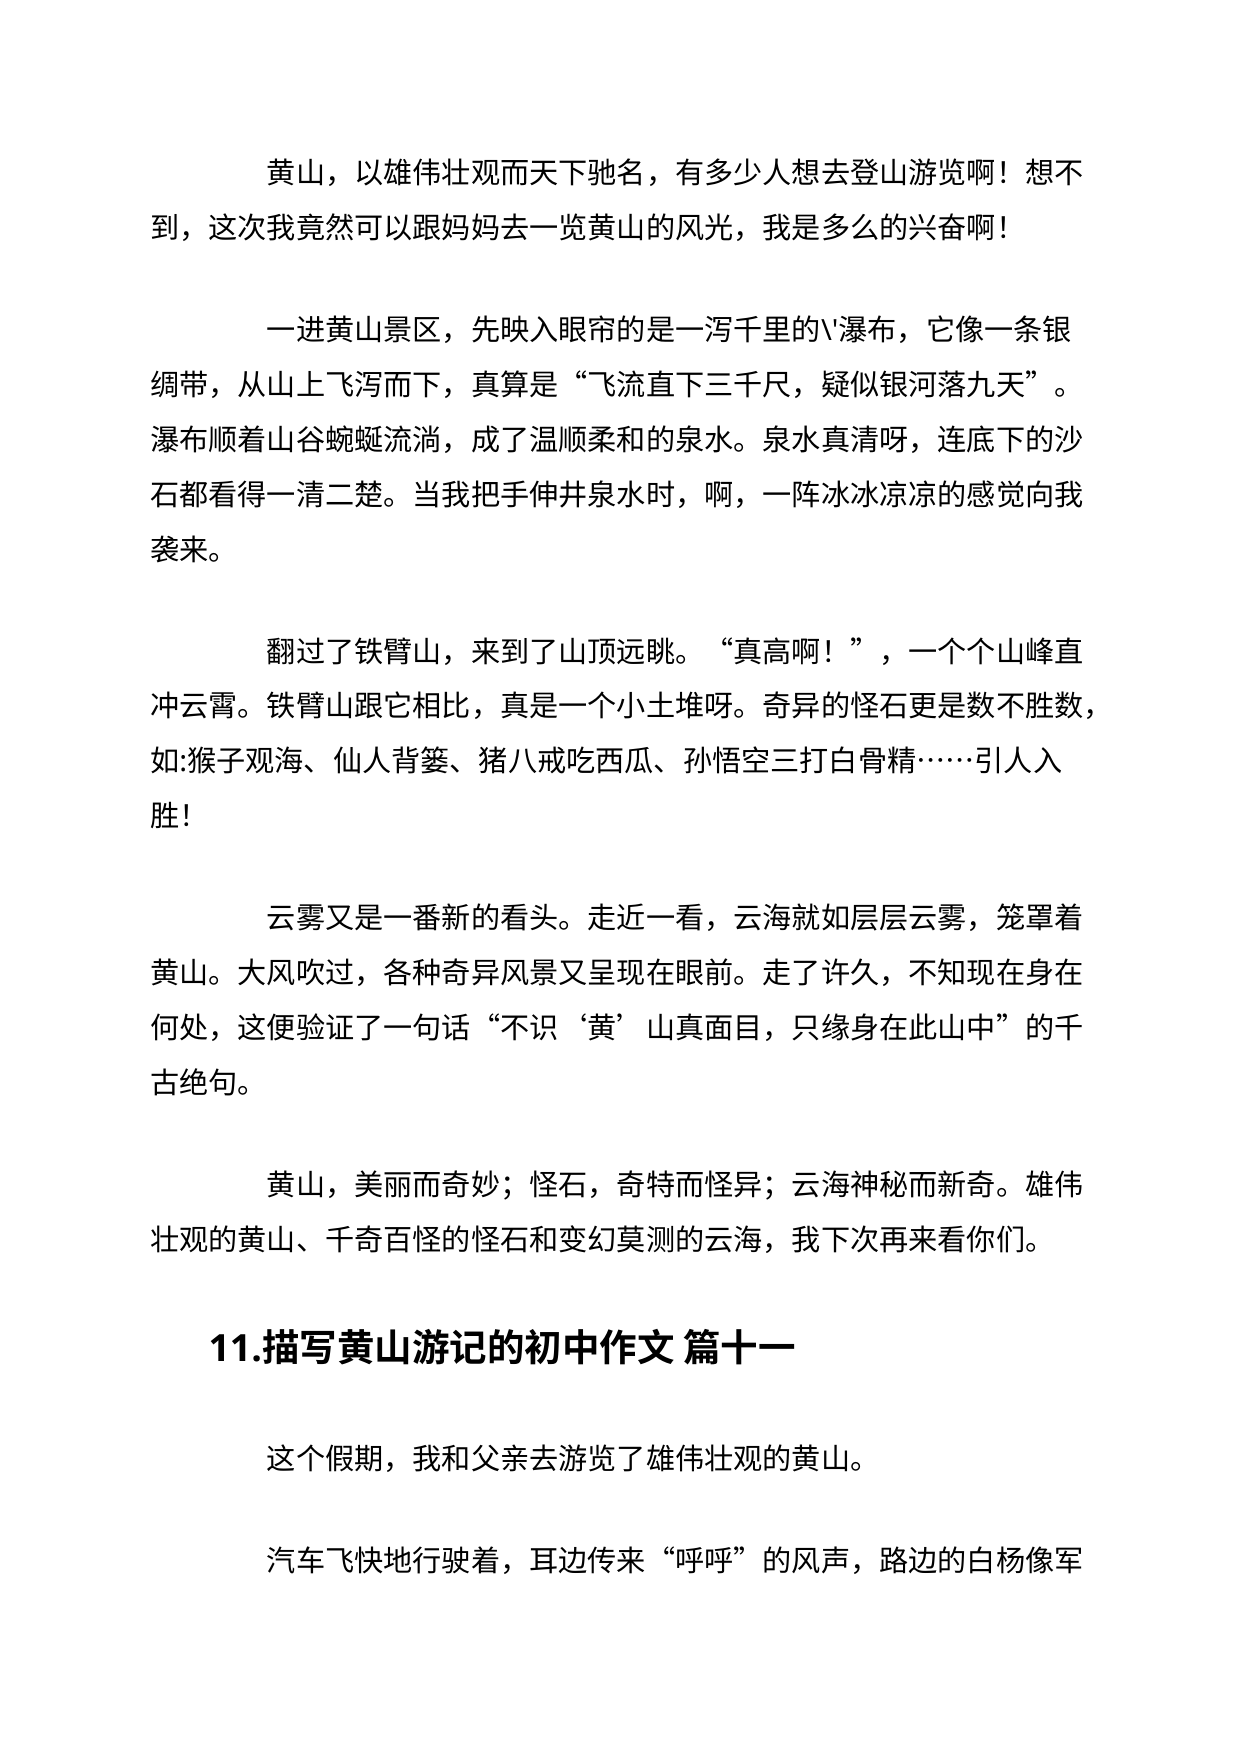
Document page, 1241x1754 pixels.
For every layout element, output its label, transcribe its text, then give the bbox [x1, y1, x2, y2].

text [150, 1537, 1090, 1579]
text 翻过了铁臂山，来到了山顶远眺。“真高啊！”，一个个山峰直冲云霄。铁臂山跟它相比，真是一个小土堆呀。奇异的怪石更是数不胜数，如:猴子观海、仙人背篓、猪八戒吃西瓜、孙悟空三打白骨精……引人入胜！ [150, 628, 1090, 835]
text 云雾又是一番新的看头。走近一看，云海就如层层云雾，笼罩着黄山。大风吹过，各种奇异风景又呈现在眼前。走了许久，不知现在身在何处，这便验证了一句话“不识‘黄’山真面目，只缘身在此山中”的千古绝句。 [150, 895, 1090, 1102]
text 黄山，以雄伟壮观而天下驰名，有多少人想去登山游览啊！想不到，这次我竟然可以跟妈妈去一览黄山的风光，我是多么的兴奋啊！ [150, 150, 1090, 247]
text 黄山，美丽而奇妙；怪石，奇特而怪异；云海神秘而新奇。雄伟壮观的黄山、千奇百怪的怪石和变幻莫测的云海，我下次再来看你们。 [150, 1161, 1090, 1258]
text 一进黄山景区，先映入眼帘的是一泻千里的\'瀑布，它像一条银绸带，从山上飞泻而下，真算是“飞流直下三千尺，疑似银河落九天”。瀑布顺着山谷蜿蜒流淌，成了温顺柔和的泉水。泉水真清呀，连底下的沙石都看得一清二楚。当我把手伸井泉水时，啊，一阵冰冰凉凉的感觉向我袭来。 [150, 307, 1090, 569]
text 这个假期，我和父亲去游览了雄伟壮观的黄山。 [150, 1435, 1090, 1478]
text 11.描写黄山游记的初中作文 篇十一 [150, 1318, 1090, 1372]
